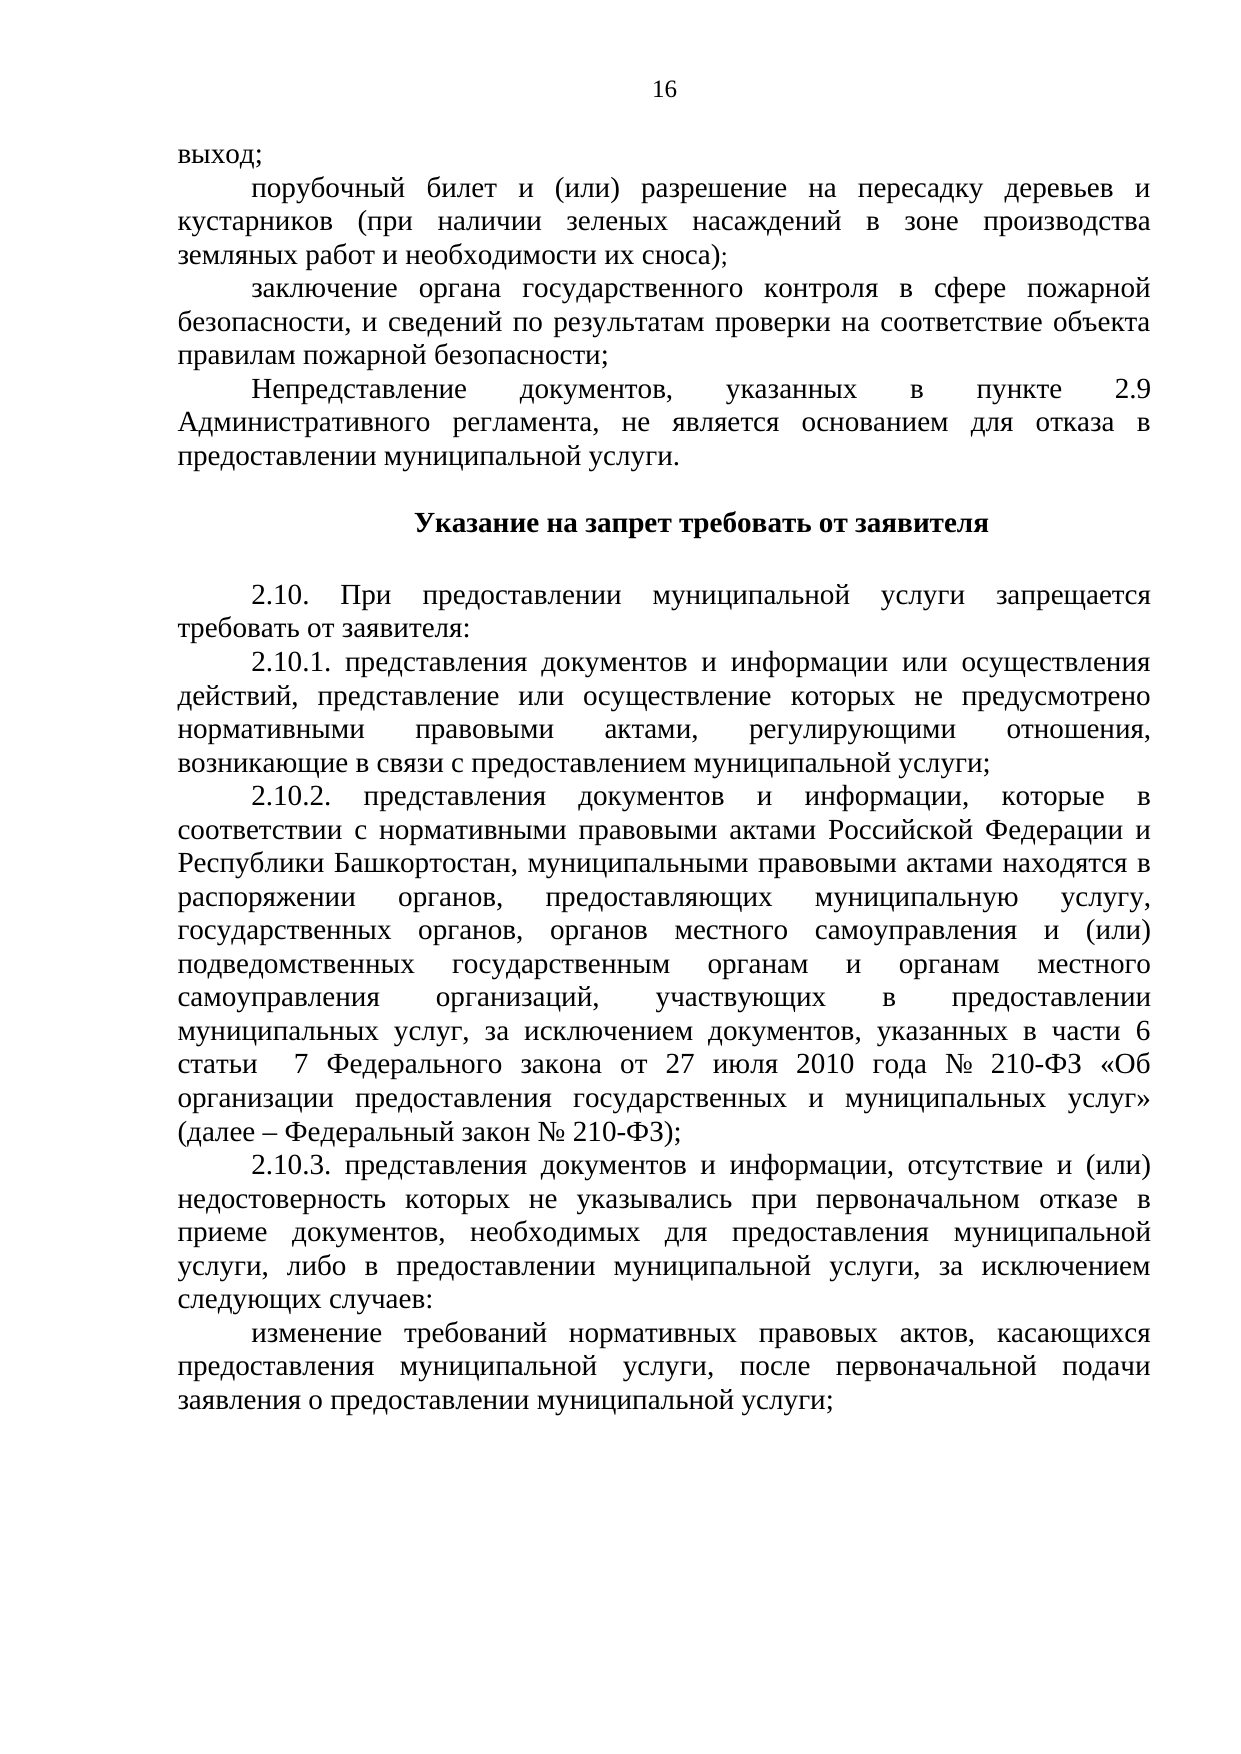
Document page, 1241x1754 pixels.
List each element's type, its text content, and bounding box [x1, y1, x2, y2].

text изменение требований нормативных правовых актов, касающихся предоставления муниципальной услуги, после первоначальной подачи заявления о предоставлении муниципальной услуги; [177, 1315, 1152, 1416]
text 2.10.2. представления документов и информации, которые в соответствии с нормативными правовыми актами Российской Федерации и Республики Башкортостан, муниципальными правовыми актами находятся в распоряжении органов, предоставляющих муниципальную услугу, государственных органов, органов местного самоуправления и (или) подведомственных государственным органам и органам местного самоуправления организаций, участвующих в предоставлении муниципальных услуг, за исключением документов, указанных в части 6 статьи 7 Федерального закона от 27 июля 2010 года № 210-ФЗ «Об организации предоставления государственных и муниципальных услуг» (далее – Федеральный закон № 210-ФЗ); [177, 778, 1152, 1147]
text 2.10.1. представления документов и информации или осуществления действий, представление или осуществление которых не предусмотрено нормативными правовыми актами, регулирующими отношения, возникающие в связи с предоставлением муниципальной услуги; [177, 644, 1152, 778]
text 2.10. При предоставлении муниципальной услуги запрещается требовать от заявителя: [177, 577, 1152, 644]
text Непредставление документов, указанных в пункте 2.9 Административного регламента, не является основанием для отказа в предоставлении муниципальной услуги. [177, 371, 1152, 472]
text заключение органа государственного контроля в сфере пожарной безопасности, и сведений по результатам проверки на соответствие объекта правилам пожарной безопасности; [177, 270, 1152, 371]
text 2.10.3. представления документов и информации, отсутствие и (или) недостоверность которых не указывались при первоначальном отказе в приеме документов, необходимых для предоставления муниципальной услуги, либо в предоставлении муниципальной услуги, за исключением следующих случаев: [177, 1147, 1152, 1315]
text порубочный билет и (или) разрешение на пересадку деревьев и кустарников (при наличии зеленых насаждений в зоне производства земляных работ и необходимости их сноса); [177, 170, 1152, 270]
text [177, 136, 1152, 170]
text Указание на запрет требовать от заявителя [177, 505, 1152, 539]
